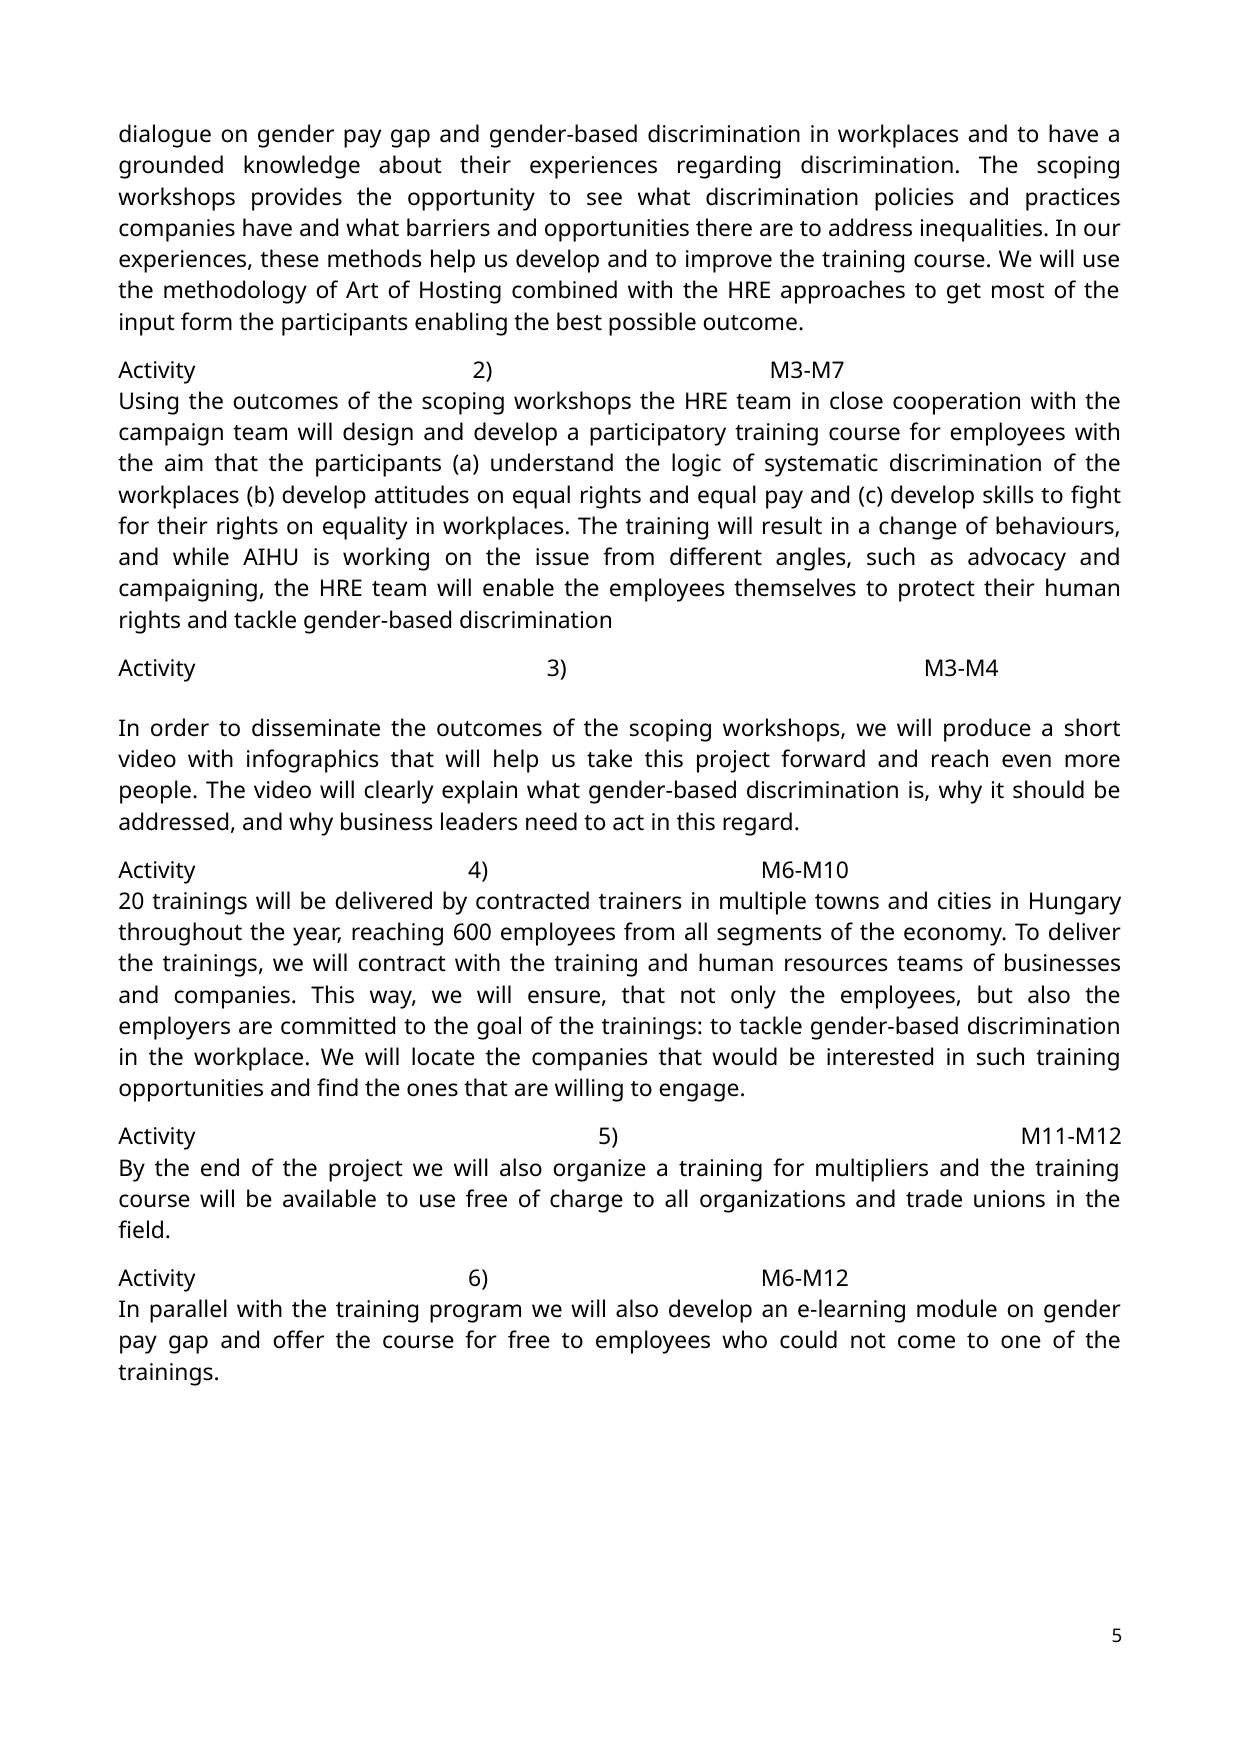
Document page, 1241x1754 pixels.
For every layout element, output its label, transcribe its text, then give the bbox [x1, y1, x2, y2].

text Activity 6) M6-M12 In parallel with the training program we will also develop an e-learning module on gender pay gap and offer the course for free to employees who could not come to one of the trainings. [118, 1262, 1122, 1387]
text In order to disseminate the outcomes of the scoping workshops, we will produce a short video with infographics that will help us take this project forward and reach even more people. The video will clearly explain what gender-based discrimination is, why it should be addressed, and why business leaders need to act in this regard. [118, 712, 1122, 837]
text Activity 4) M6-M10 20 trainings will be delivered by contracted trainers in multiple towns and cities in Hungary throughout the year, reaching 600 employees from all segments of the economy. To deliver the trainings, we will contract with the training and human resources teams of businesses and companies. This way, we will ensure, that not only the employees, but also the employers are committed to the goal of the trainings: to tackle gender-based discrimination in the workplace. We will locate the companies that would be interested in such training opportunities and find the ones that are willing to engage. [118, 853, 1122, 1103]
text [118, 118, 1122, 337]
text Activity 5) M11-M12 By the end of the project we will also organize a training for multipliers and the training course will be available to use free of charge to all organizations and trade unions in the field. [118, 1120, 1122, 1245]
text Activity 3) M3-M4 [118, 651, 1122, 683]
text Activity 2) M3-M7 Using the outcomes of the scoping workshops the HRE team in close cooperation with the campaign team will design and develop a participatory training course for employees with the aim that the participants (a) understand the logic of systematic discrimination of the workplaces (b) develop attitudes on equal rights and equal pay and (c) develop skills to fight for their rights on equality in workplaces. The training will result in a change of behaviours, and while AIHU is working on the issue from different angles, such as advocacy and campaigning, the HRE team will enable the employees themselves to protect their human rights and tackle gender-based discrimination [118, 353, 1122, 635]
